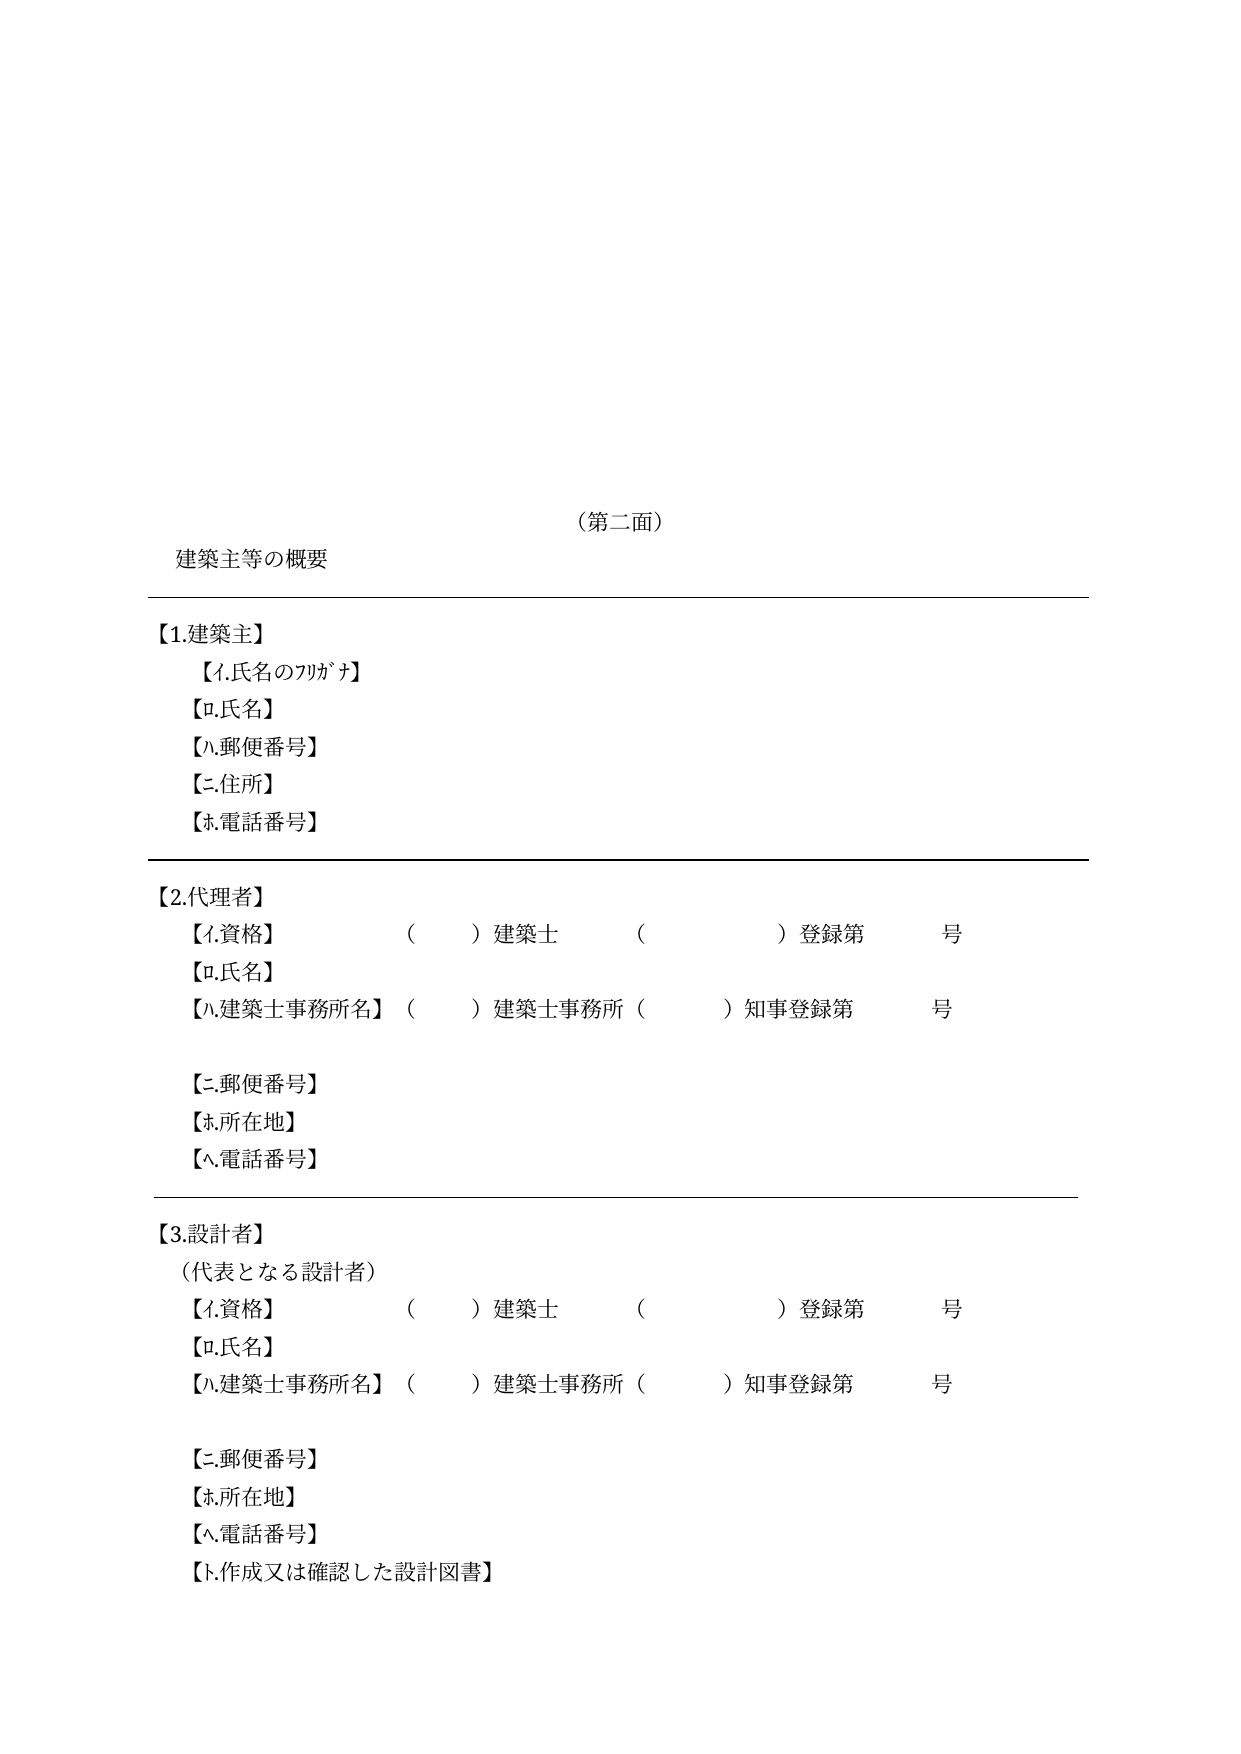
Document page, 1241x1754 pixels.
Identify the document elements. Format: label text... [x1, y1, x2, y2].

text 【ﾊ.建築士事務所名】（ ）建築士事務所（ ）知事登録第 号 [148, 989, 1092, 1027]
text 【1.建築主】 [148, 614, 1092, 652]
text 【ﾍ.電話番号】 [148, 1514, 1092, 1552]
text 【ﾛ.氏名】 [148, 689, 1092, 727]
text （代表となる設計者） [148, 1252, 1092, 1289]
text 【ﾛ.氏名】 [148, 952, 1092, 989]
text 【ﾊ.建築士事務所名】（ ）建築士事務所（ ）知事登録第 号 [148, 1364, 1092, 1402]
text 【ﾊ.郵便番号】 [148, 727, 1092, 764]
text （第二面） [148, 502, 1092, 539]
text 【ｲ.資格】 （ ）建築士 （ ）登録第 号 [148, 1289, 1092, 1327]
text 【ﾆ.住所】 [148, 764, 1092, 802]
text 【3.設計者】 [148, 1214, 1092, 1252]
text 【ﾆ.郵便番号】 [148, 1439, 1092, 1477]
text 【ﾛ.氏名】 [148, 1327, 1092, 1364]
text 【ﾎ.所在地】 [148, 1102, 1092, 1139]
text 【ﾆ.郵便番号】 [148, 1064, 1092, 1102]
text 【ﾄ.作成又は確認した設計図書】 [148, 1552, 1092, 1589]
text 【ﾍ.電話番号】 [148, 1139, 1092, 1177]
text 【2.代理者】 [148, 877, 1092, 914]
text 【ｲ.氏名のﾌﾘｶﾞﾅ】 [148, 652, 1092, 689]
text 建築主等の概要 [148, 539, 1092, 577]
text 【ｲ.資格】 （ ）建築士 （ ）登録第 号 [148, 914, 1092, 952]
text 【ﾎ.所在地】 [148, 1477, 1092, 1514]
text 【ﾎ.電話番号】 [148, 802, 1092, 839]
